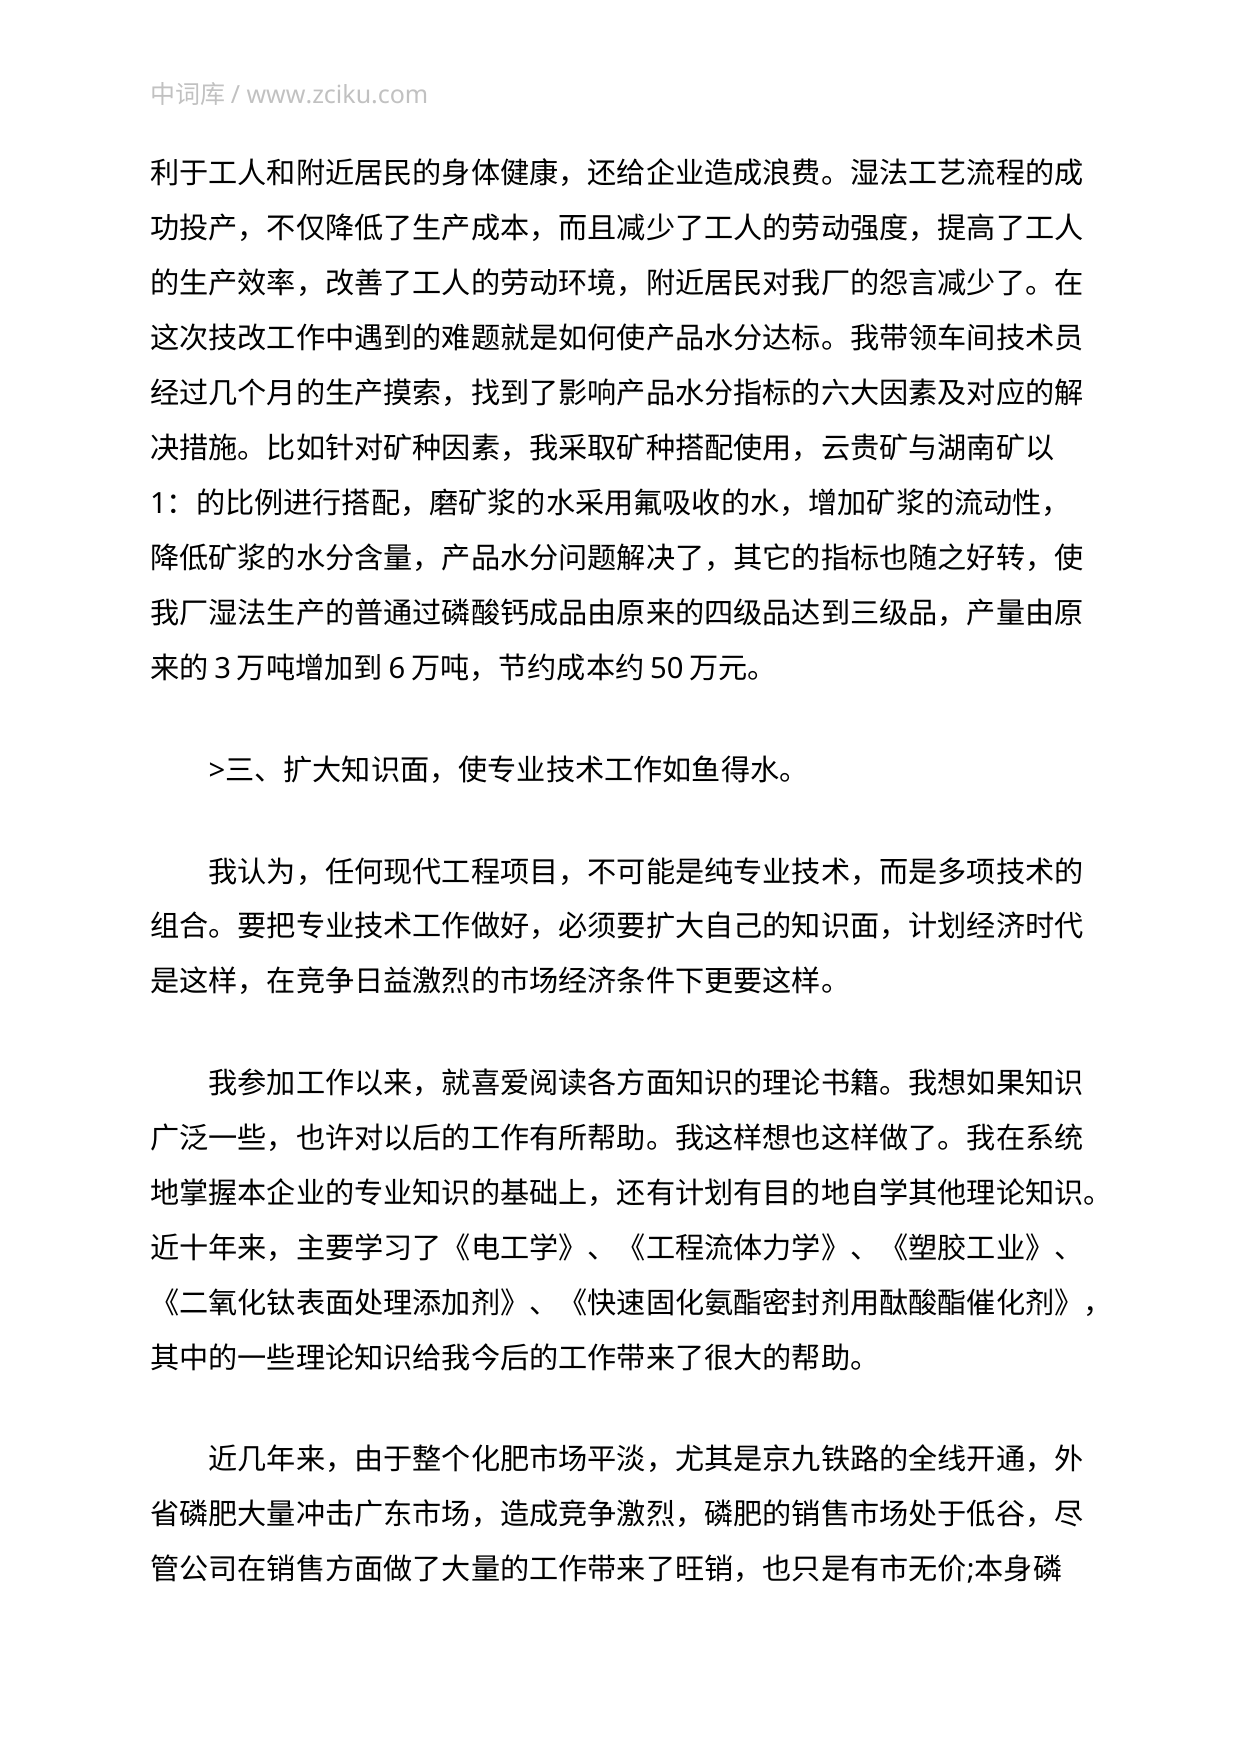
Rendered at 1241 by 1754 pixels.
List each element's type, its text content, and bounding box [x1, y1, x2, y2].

text 我认为，任何现代工程项目，不可能是纯专业技术，而是多项技术的组合。要把专业技术工作做好，必须要扩大自己的知识面，计划经济时代是这样，在竞争日益激烈的市场经济条件下更要这样。 [150, 848, 1090, 1000]
text 我参加工作以来，就喜爱阅读各方面知识的理论书籍。我想如果知识广泛一些，也许对以后的工作有所帮助。我这样想也这样做了。我在系统地掌握本企业的专业知识的基础上，还有计划有目的地自学其他理论知识。近十年来，主要学习了《电工学》、《工程流体力学》、《塑胶工业》、《二氧化钛表面处理添加剂》、《快速固化氨酯密封剂用酞酸酯催化剂》，其中的一些理论知识给我今后的工作带来了很大的帮助。 [150, 1060, 1090, 1376]
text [150, 1436, 1090, 1588]
text >三、扩大知识面，使专业技术工作如鱼得水。 [150, 746, 1090, 788]
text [150, 150, 1090, 687]
